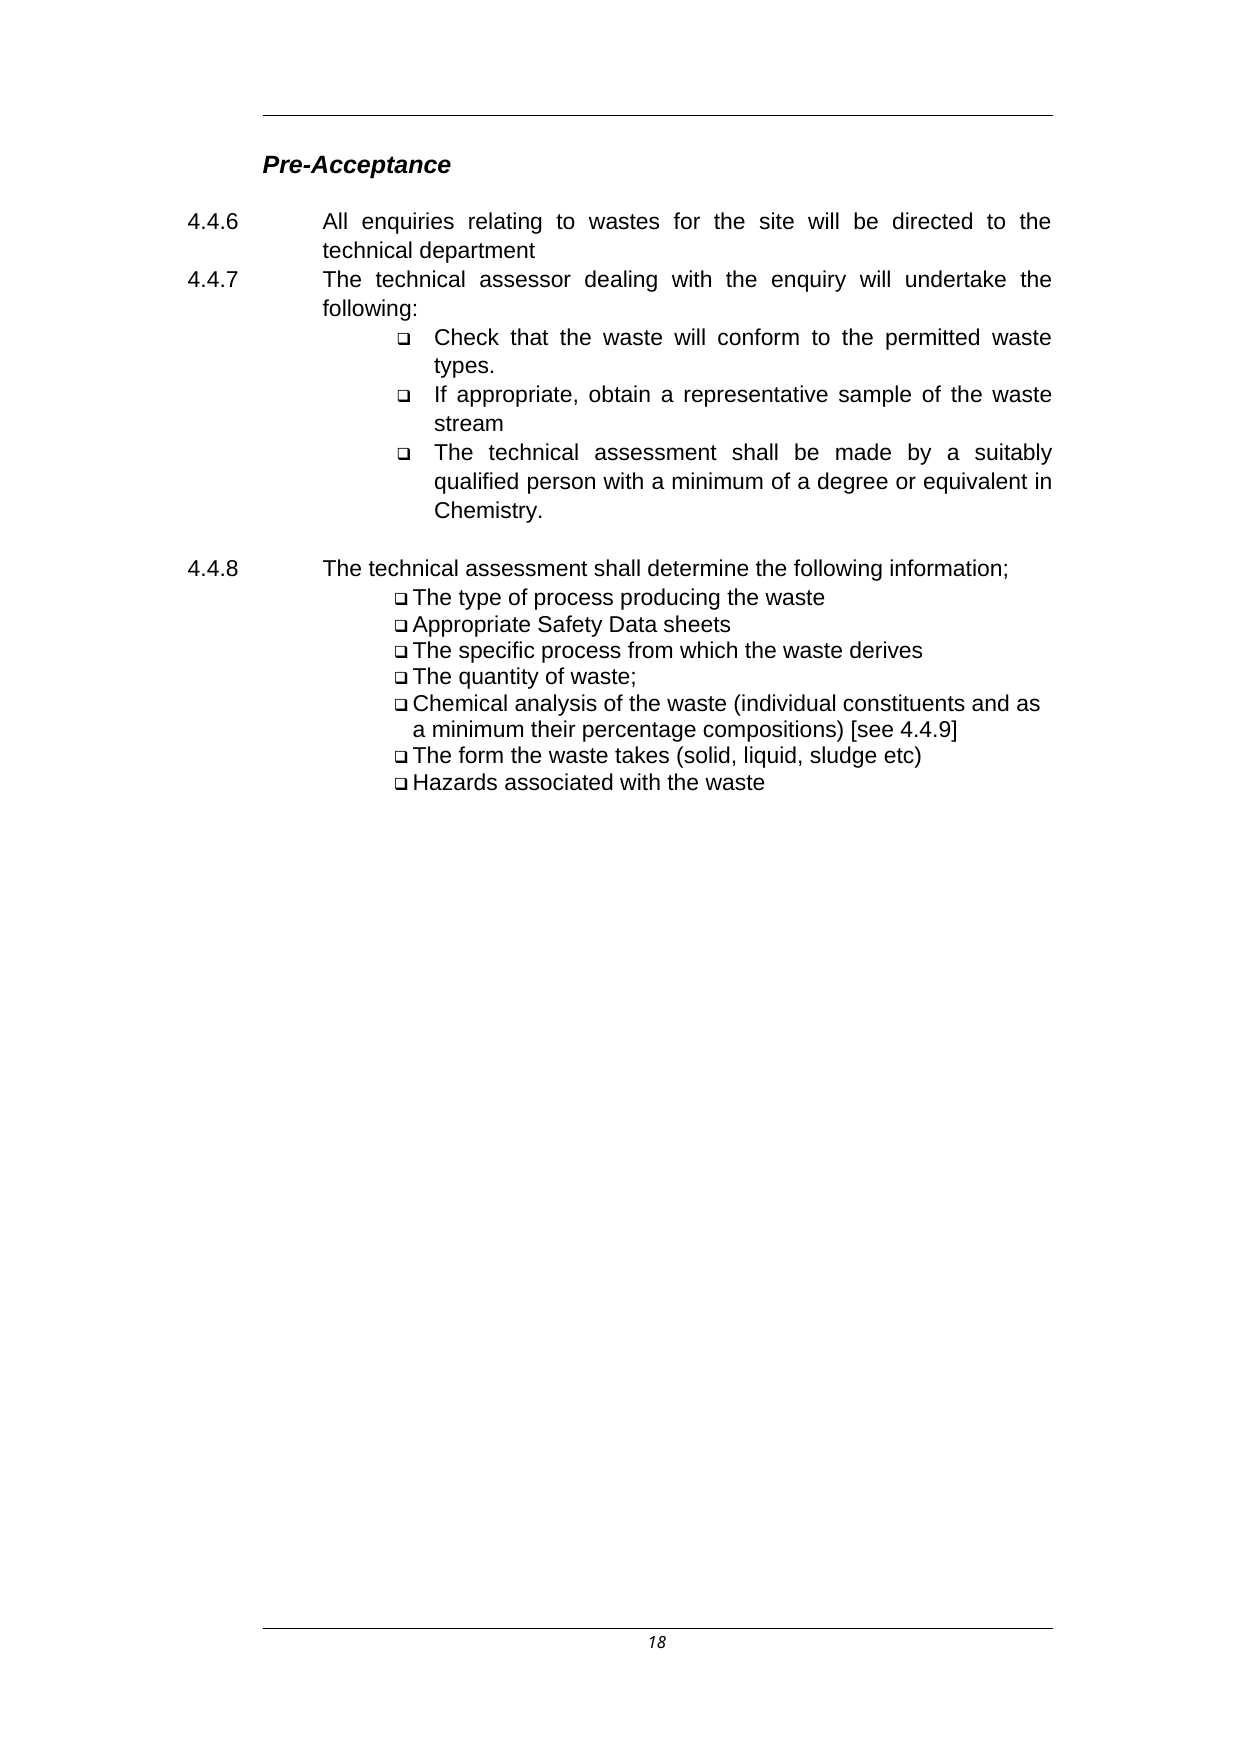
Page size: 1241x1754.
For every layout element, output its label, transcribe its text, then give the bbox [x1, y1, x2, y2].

subtitle All enquiries relating to wastes for the site will be directed to the technical department [187, 208, 1053, 263]
list The technical assessment shall be made by a suitably qualified person with a minimum of a degree or equivalent in Chemistry. [396, 439, 1053, 524]
list Hazards associated with the waste [394, 769, 1053, 795]
subtitle Pre-Acceptance [262, 150, 1053, 179]
subtitle The technical assessment shall determine the following information; [187, 555, 1053, 582]
list Appropriate Safety Data sheets [394, 611, 1053, 637]
list The quantity of waste; [394, 663, 1053, 689]
list Check that the waste will conform to the permitted waste types. [396, 323, 1053, 379]
list The specific process from which the waste derives [394, 637, 1053, 663]
list Chemical analysis of the waste (individual constituents and as a minimum their percentage compositions) [see 4.4.9] [394, 689, 1053, 742]
subtitle The technical assessor dealing with the enquiry will undertake the following: [187, 266, 1053, 321]
list The form the waste takes (solid, liquid, sludge etc) [394, 742, 1053, 769]
list The type of process producing the waste [394, 584, 1053, 611]
list If appropriate, obtain a representative sample of the waste stream [396, 381, 1053, 437]
